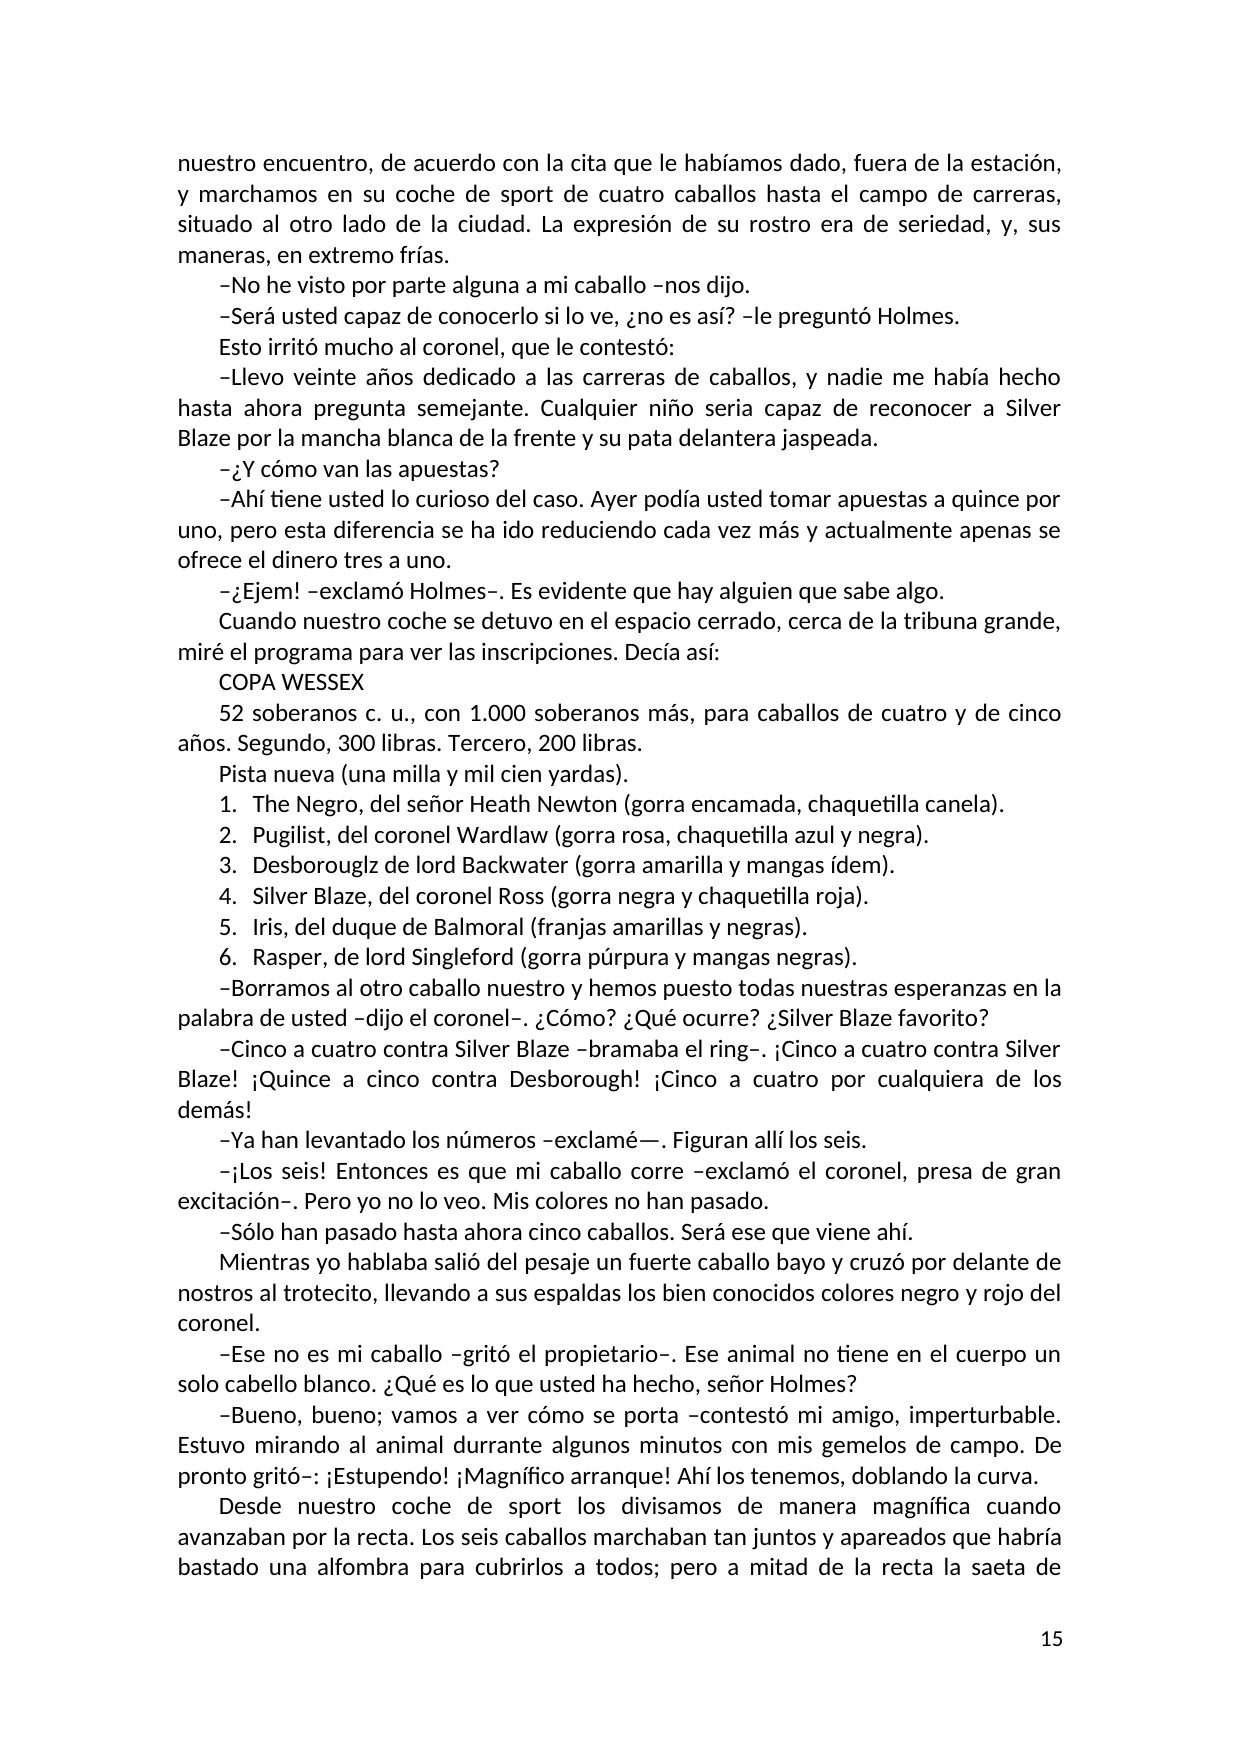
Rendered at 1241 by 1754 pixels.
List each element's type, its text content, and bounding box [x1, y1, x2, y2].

text Esto irritó mucho al coronel, que le contestó: [177, 331, 1063, 361]
text Cuando nuestro coche se detuvo en el espacio cerrado, cerca de la tribuna grande, miré el programa para ver las inscripciones. Decía así: [177, 605, 1063, 666]
text –Borramos al otro caballo nuestro y hemos puesto todas nuestras esperanzas en la palabra de usted –dijo el coronel–. ¿Cómo? ¿Qué ocurre? ¿Silver Blaze favorito? [177, 972, 1063, 1033]
text Pista nueva (una milla y mil cien yardas). [177, 758, 1063, 788]
text –Bueno, bueno; vamos a ver cómo se porta –contestó mi amigo, imperturbable. Estuvo mirando al animal durrante algunos minutos con mis gemelos de campo. De pronto gritó–: ¡Estupendo! ¡Magnífico arranque! Ahí los tenemos, doblando la curva. [177, 1399, 1063, 1491]
text –Ahí tiene usted lo curioso del caso. Ayer podía usted tomar apuestas a quince por uno, pero esta diferencia se ha ido reduciendo cada vez más y actualmente apenas se ofrece el dinero tres a uno. [177, 483, 1063, 575]
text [177, 1491, 1063, 1582]
list Iris, del duque de Balmoral (franjas amarillas y negras). [177, 911, 1063, 941]
list Pugilist, del coronel Wardlaw (gorra rosa, chaquetilla azul y negra). [177, 819, 1063, 849]
text –¿Ejem! –exclamó Holmes–. Es evidente que hay alguien que sabe algo. [177, 575, 1063, 605]
list Desborouglz de lord Backwater (gorra amarilla y mangas ídem). [177, 849, 1063, 880]
text –Cinco a cuatro contra Silver Blaze –bramaba el ring–. ¡Cinco a cuatro contra Silver Blaze! ¡Quince a cinco contra Desborough! ¡Cinco a cuatro por cualquiera de los demás! [177, 1033, 1063, 1124]
text COPA WESSEX [177, 666, 1063, 697]
text –Ese no es mi caballo –gritó el propietario–. Ese animal no tiene en el cuerpo un solo cabello blanco. ¿Qué es lo que usted ha hecho, señor Holmes? [177, 1338, 1063, 1399]
text –No he visto por parte alguna a mi caballo –nos dijo. [177, 270, 1063, 300]
text –Llevo veinte años dedicado a las carreras de caballos, y nadie me había hecho hasta ahora pregunta semejante. Cualquier niño seria capaz de reconocer a Silver Blaze por la mancha blanca de la frente y su pata delantera jaspeada. [177, 361, 1063, 453]
text –¡Los seis! Entonces es que mi caballo corre –exclamó el coronel, presa de gran excitación–. Pero yo no lo veo. Mis colores no han pasado. [177, 1155, 1063, 1216]
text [177, 148, 1063, 270]
text –Ya han levantado los números –exclamé—. Figuran allí los seis. [177, 1124, 1063, 1155]
text –¿Y cómo van las apuestas? [177, 453, 1063, 483]
text –Será usted capaz de conocerlo si lo ve, ¿no es así? –le preguntó Holmes. [177, 300, 1063, 331]
text 52 soberanos c. u., con 1.000 soberanos más, para caballos de cuatro y de cinco años. Segundo, 300 libras. Tercero, 200 libras. [177, 697, 1063, 758]
list The Negro, del señor Heath Newton (gorra encamada, chaquetilla canela). [177, 788, 1063, 819]
text –Sólo han pasado hasta ahora cinco caballos. Será ese que viene ahí. [177, 1216, 1063, 1246]
text Mientras yo hablaba salió del pesaje un fuerte caballo bayo y cruzó por delante de nostros al trotecito, llevando a sus espaldas los bien conocidos colores negro y rojo del coronel. [177, 1246, 1063, 1338]
list Rasper, de lord Singleford (gorra púrpura y mangas negras). [177, 941, 1063, 972]
list Silver Blaze, del coronel Ross (gorra negra y chaquetilla roja). [177, 880, 1063, 911]
